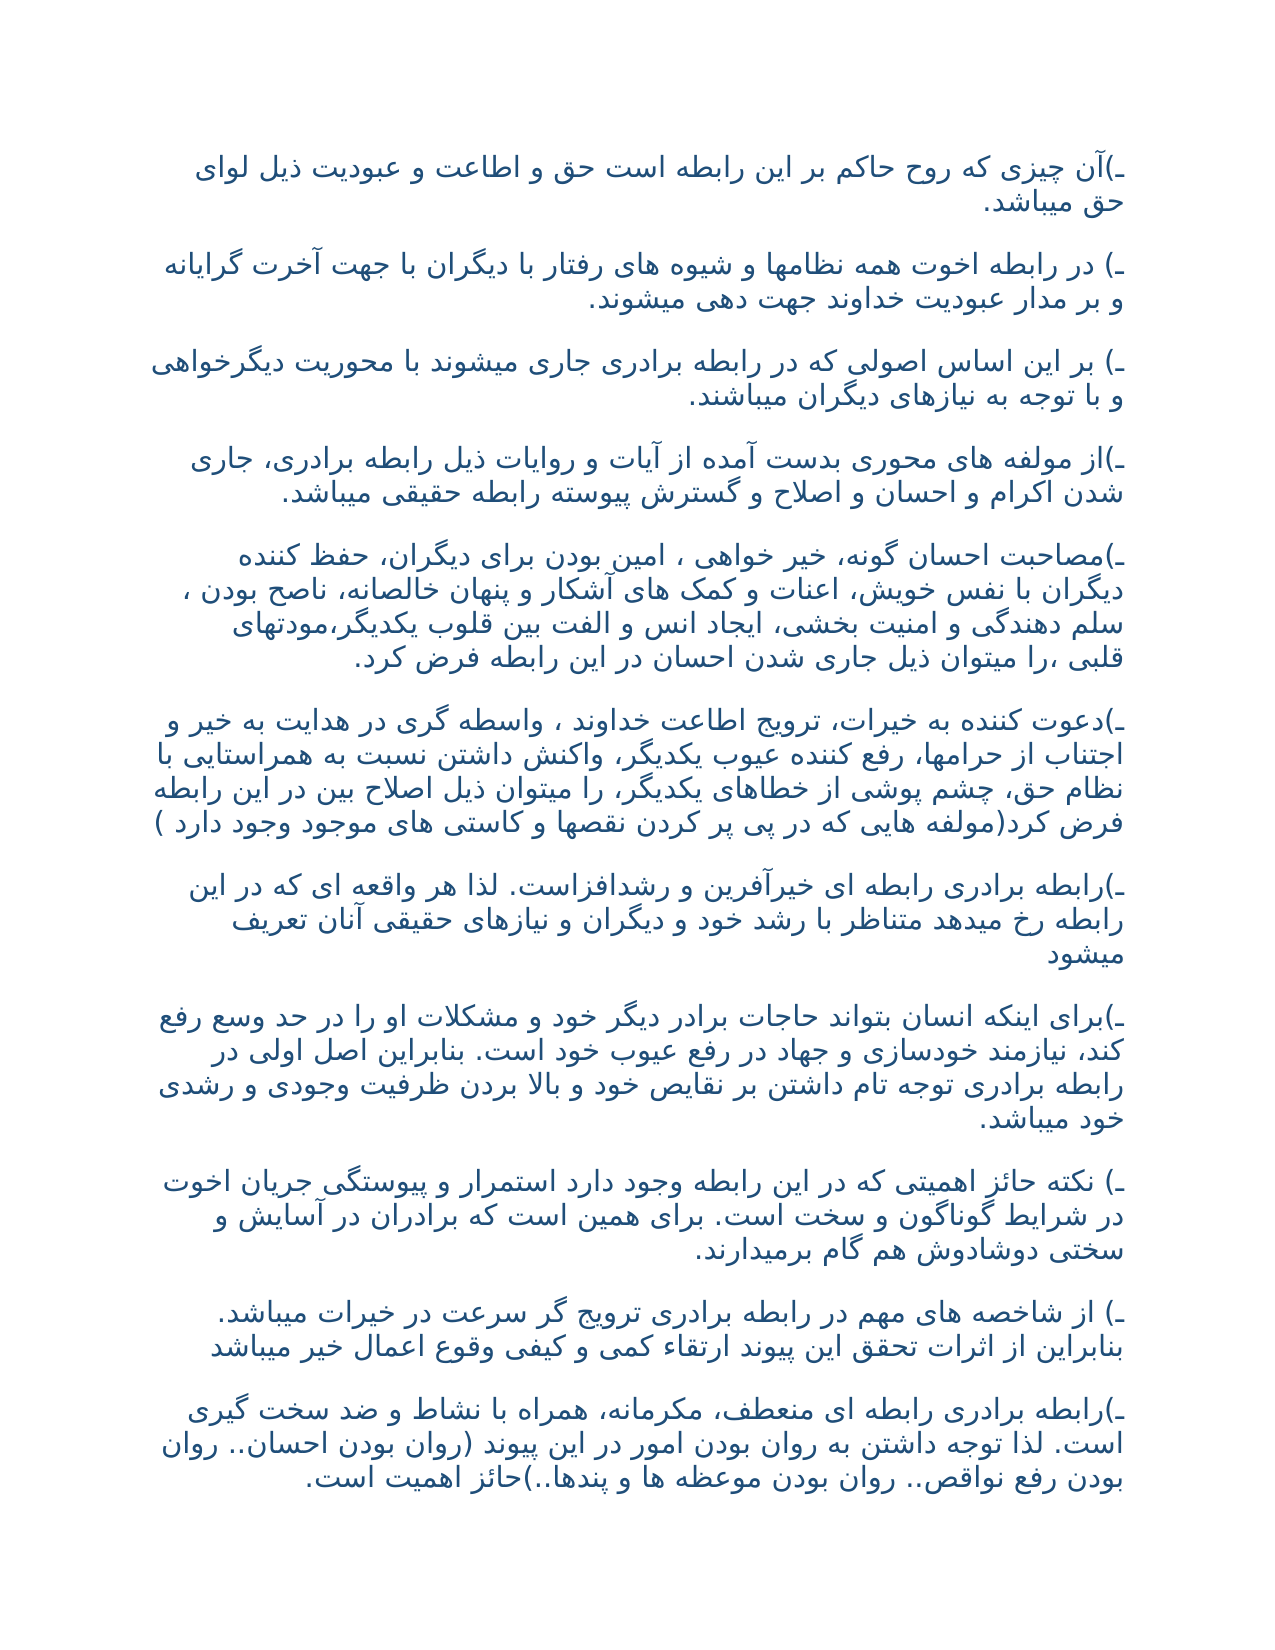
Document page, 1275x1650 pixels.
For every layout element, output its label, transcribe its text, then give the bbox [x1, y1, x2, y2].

text ـ)برای اینکه انسان بتواند حاجات برادر دیگر خود و مشکلات او را در حد وسع رفع کند، نیازمند خودسازی و جهاد در رفع عیوب خود است. بنابراین اصل اولی در رابطه برادری توجه تام داشتن بر نقایص خود و بالا بردن ظرفیت وجودی و رشدی خود میباشد. [150, 999, 1125, 1135]
text ـ)آن چیزی که روح حاکم بر این رابطه است حق و اطاعت و عبودیت ذیل لوای حق میباشد. [150, 150, 1125, 218]
text ـ)از مولفه های محوری بدست آمده از آیات و روایات ذیل رابطه برادری، جاری شدن اکرام و احسان و اصلاح و گسترش پیوسته رابطه حقیقی میباشد. [150, 441, 1125, 509]
text ـ) از شاخصه های مهم در رابطه برادری ترویج گر سرعت در خیرات میباشد. بنابراین از اثرات تحقق این پیوند ارتقاء کمی و کیفی وقوع اعمال خیر میباشد [150, 1295, 1125, 1363]
text ـ)دعوت کننده به خیرات، ترویج اطاعت خداوند ، واسطه گری در هدایت به خیر و اجتناب از حرامها، رفع کننده عیوب یکدیگر، واکنش داشتن نسبت به همراستایی با نظام حق، چشم پوشی از خطاهای یکدیگر، را میتوان ذیل اصلاح بین در این رابطه فرض کرد(مولفه هایی که در پی پر کردن نقصها و کاستی های موجود وجود دارد ) [150, 703, 1125, 839]
text ـ)رابطه برادری رابطه ای منعطف، مکرمانه، همراه با نشاط و ضد سخت گیری است. لذا توجه داشتن به روان بودن امور در این پیوند (روان بودن احسان.. روان بودن رفع نواقص.. روان بودن موعظه ها و پندها..)حائز اهمیت است. [150, 1392, 1125, 1494]
text ـ) نکته حائز اهمیتی که در این رابطه وجود دارد استمرار و پیوستگی جریان اخوت در شرایط گوناگون و سخت است. برای همین است که برادران در آسایش و سختی دوشادوش هم گام برمیدارند. [150, 1164, 1125, 1266]
text ـ)رابطه برادری رابطه ای خیرآفرین و رشدافزاست. لذا هر واقعه ای که در این رابطه رخ میدهد متناظر با رشد خود و دیگران و نیازهای حقیقی آنان تعریف میشود [150, 868, 1125, 970]
text ـ) بر این اساس اصولی که در رابطه برادری جاری میشوند با محوریت دیگرخواهی و با توجه به نیازهای دیگران میباشند. [150, 344, 1125, 412]
text ـ)مصاحبت احسان گونه، خیر خواهی ، امین بودن برای دیگران، حفظ کننده دیگران با نفس خویش، اعنات و کمک های آشکار و پنهان خالصانه، ناصح بودن ، سلم دهندگی و امنیت بخشی، ایجاد انس و الفت بین قلوب یکدیگر،مودتهای قلبی ،را میتوان ذیل جاری شدن احسان در این رابطه فرض کرد. [150, 538, 1125, 674]
text ـ) در رابطه اخوت همه نظامها و شیوه های رفتار با دیگران با جهت آخرت گرایانه و بر مدار عبودیت خداوند جهت دهی میشوند. [150, 247, 1125, 315]
